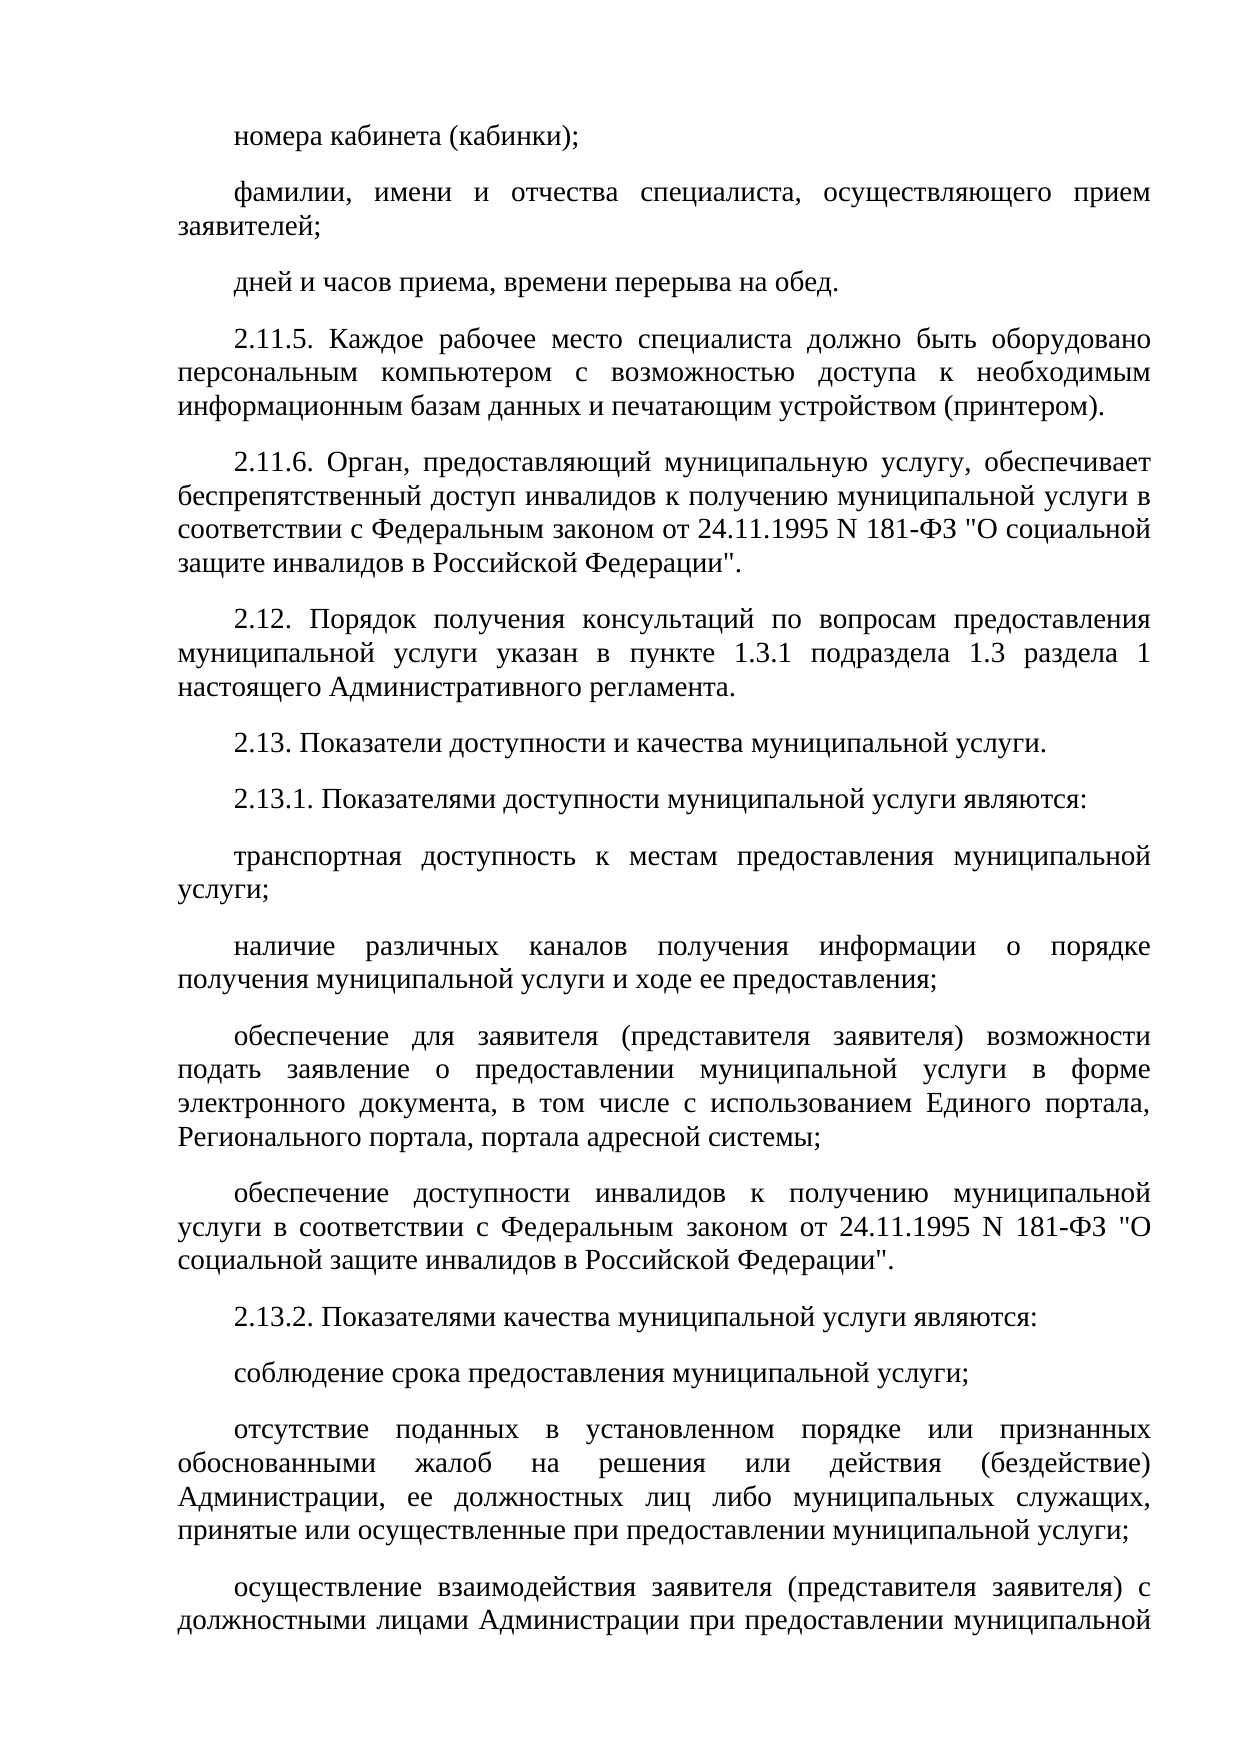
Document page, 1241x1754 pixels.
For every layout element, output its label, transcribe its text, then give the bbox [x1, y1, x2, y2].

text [177, 1569, 1152, 1636]
text отсутствие поданных в установленном порядке или признанных обоснованными жалоб на решения или действия (бездействие) Администрации, ее должностных лиц либо муниципальных служащих, принятые или осуществленные при предоставлении муниципальной услуги; [177, 1412, 1152, 1546]
text 2.12. Порядок получения консультаций по вопросам предоставления муниципальной услуги указан в пункте 1.3.1 подраздела 1.3 раздела 1 настоящего Административного регламента. [177, 602, 1152, 702]
text наличие различных каналов получения информации о порядке получения муниципальной услуги и ходе ее предоставления; [177, 928, 1152, 995]
text обеспечение доступности инвалидов к получению муниципальной услуги в соответствии с Федеральным законом от 24.11.1995 N 181-ФЗ "О социальной защите инвалидов в Российской Федерации". [177, 1175, 1152, 1276]
text соблюдение срока предоставления муниципальной услуги; [177, 1355, 1152, 1389]
text 2.11.6. Орган, предоставляющий муниципальную услугу, обеспечивает беспрепятственный доступ инвалидов к получению муниципальной услуги в соответствии с Федеральным законом от 24.11.1995 N 181-ФЗ "О социальной защите инвалидов в Российской Федерации". [177, 444, 1152, 579]
text 2.11.5. Каждое рабочее место специалиста должно быть оборудовано персональным компьютером с возможностью доступа к необходимым информационным базам данных и печатающим устройством (принтером). [177, 321, 1152, 422]
text 2.13. Показатели доступности и качества муниципальной услуги. [177, 725, 1152, 759]
text дней и часов приема, времени перерыва на обед. [177, 264, 1152, 298]
text 2.13.2. Показателями качества муниципальной услуги являются: [177, 1299, 1152, 1332]
text номера кабинета (кабинки); [177, 118, 1152, 152]
text транспортная доступность к местам предоставления муниципальной услуги; [177, 838, 1152, 905]
text обеспечение для заявителя (представителя заявителя) возможности подать заявление о предоставлении муниципальной услуги в форме электронного документа, в том числе с использованием Единого портала, Регионального портала, портала адресной системы; [177, 1018, 1152, 1152]
text фамилии, имени и отчества специалиста, осуществляющего прием заявителей; [177, 174, 1152, 242]
text 2.13.1. Показателями доступности муниципальной услуги являются: [177, 782, 1152, 815]
